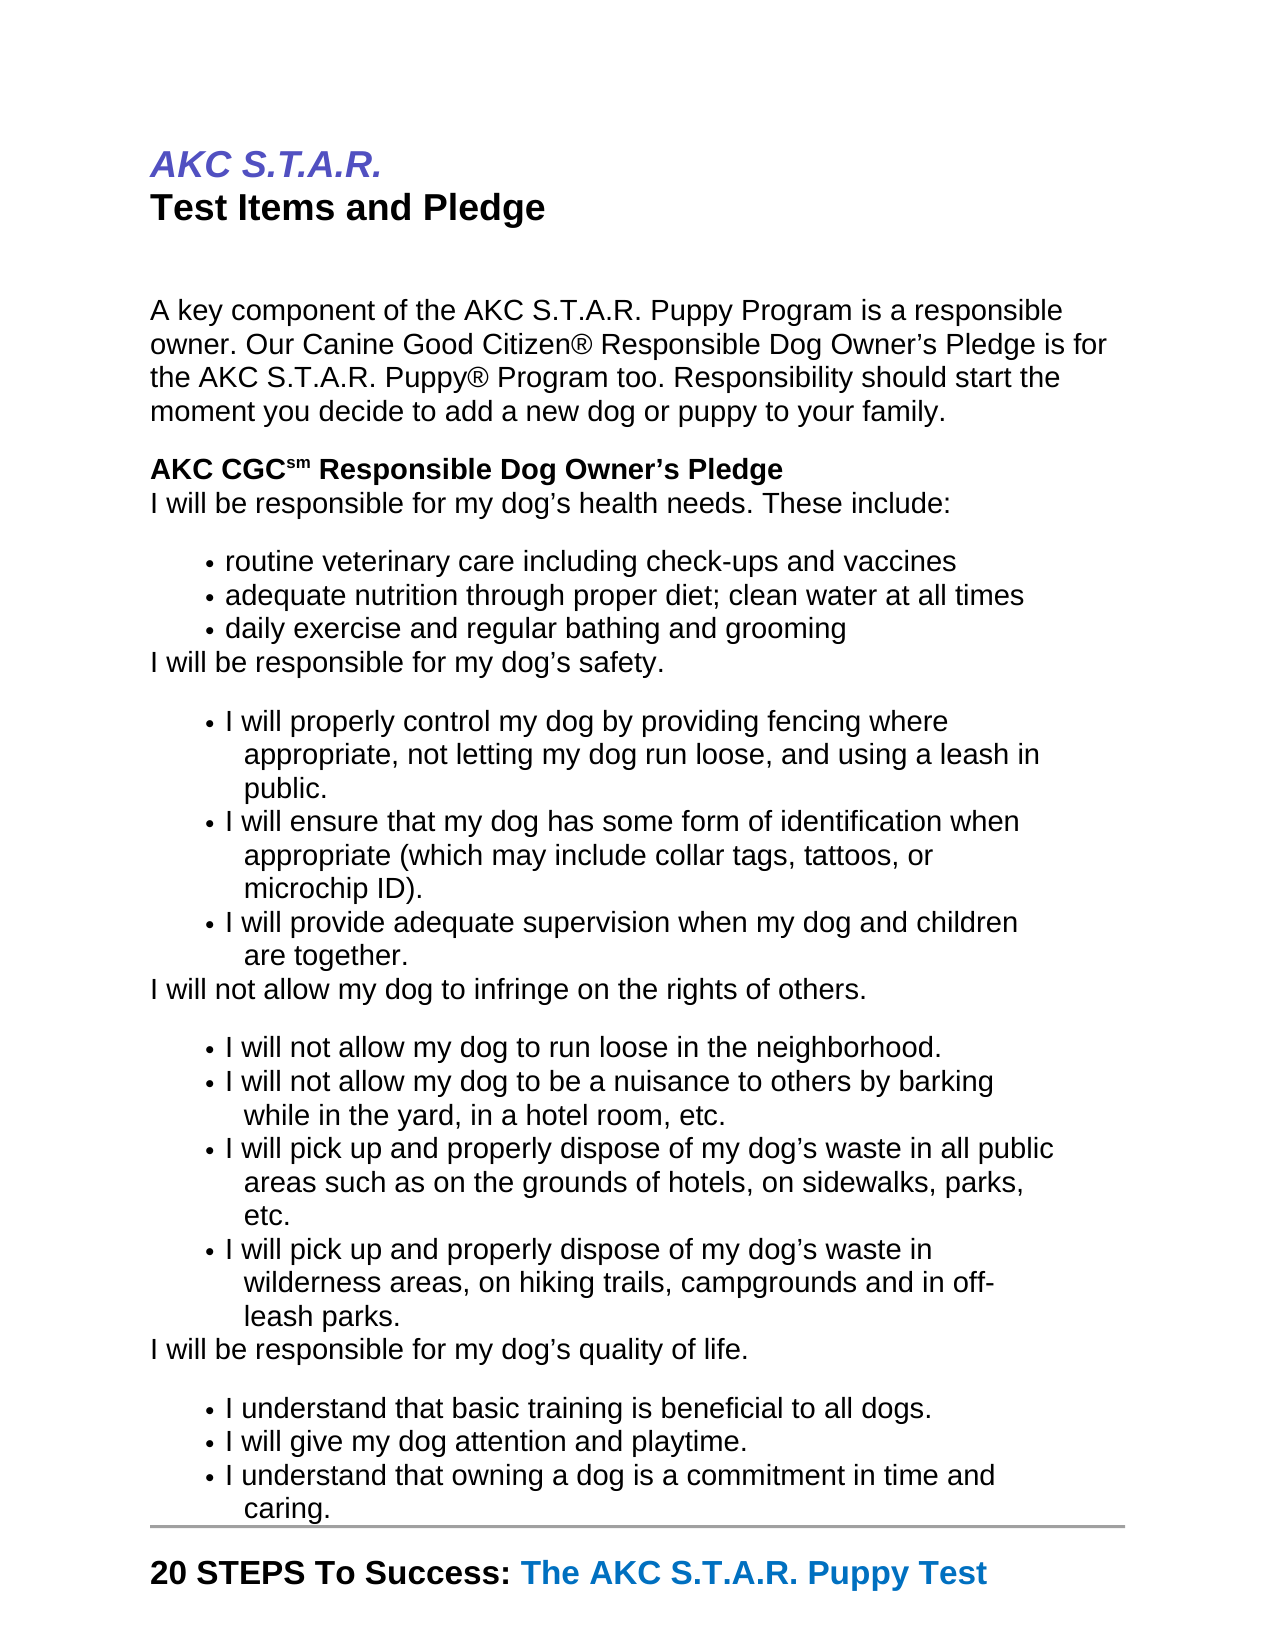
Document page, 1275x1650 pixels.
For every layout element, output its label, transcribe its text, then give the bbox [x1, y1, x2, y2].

text AKC S.T.A.R. [150, 142, 1125, 185]
list I will pick up and properly dispose of my dog’s waste in all public areas such as on the grounds of hotels, on sidewalks, parks, etc. [206, 1131, 1062, 1232]
list I understand that basic training is beneficial to all dogs. [206, 1391, 1062, 1424]
text I will be responsible for my dog’s health needs. These include: [150, 486, 1125, 519]
text A key component of the AKC S.T.A.R. Puppy Program is a responsible owner. Our Canine Good Citizen® Responsible Dog Owner’s Pledge is for the AKC S.T.A.R. Puppy® Program too. Responsibility should start the moment you decide to add a new dog or puppy to your family. [150, 293, 1125, 427]
text 20 STEPS To Success: The AKC S.T.A.R. Puppy Test [150, 1553, 1125, 1591]
list adequate nutrition through proper diet; clean water at all times [206, 578, 1062, 611]
list I will properly control my dog by providing fencing where appropriate, not letting my dog run loose, and using a leash in public. [206, 703, 1062, 804]
list routine veterinary care including check-ups and vaccines [206, 544, 1062, 578]
text AKC CGCsm Responsible Dog Owner’s Pledge [150, 452, 1125, 486]
list daily exercise and regular bathing and grooming [206, 611, 1062, 645]
text Test Items and Pledge [150, 185, 1125, 228]
list I will pick up and properly dispose of my dog’s waste in wilderness areas, on hiking trails, campgrounds and in off-leash parks. [206, 1232, 1062, 1332]
list I will give my dog attention and playtime. [206, 1424, 1062, 1458]
text I will not allow my dog to infringe on the rights of others. [150, 972, 1125, 1005]
list I understand that owning a dog is a commitment in time and caring. [206, 1458, 1062, 1525]
list I will not allow my dog to run loose in the neighborhood. [206, 1030, 1062, 1064]
text I will be responsible for my dog’s safety. [150, 645, 1125, 678]
list I will provide adequate supervision when my dog and children are together. [206, 905, 1062, 972]
list I will ensure that my dog has some form of identification when appropriate (which may include collar tags, tattoos, or microchip ID). [206, 804, 1062, 905]
list I will not allow my dog to be a nuisance to others by barking while in the yard, in a hotel room, etc. [206, 1064, 1062, 1131]
text I will be responsible for my dog’s quality of life. [150, 1332, 1125, 1366]
